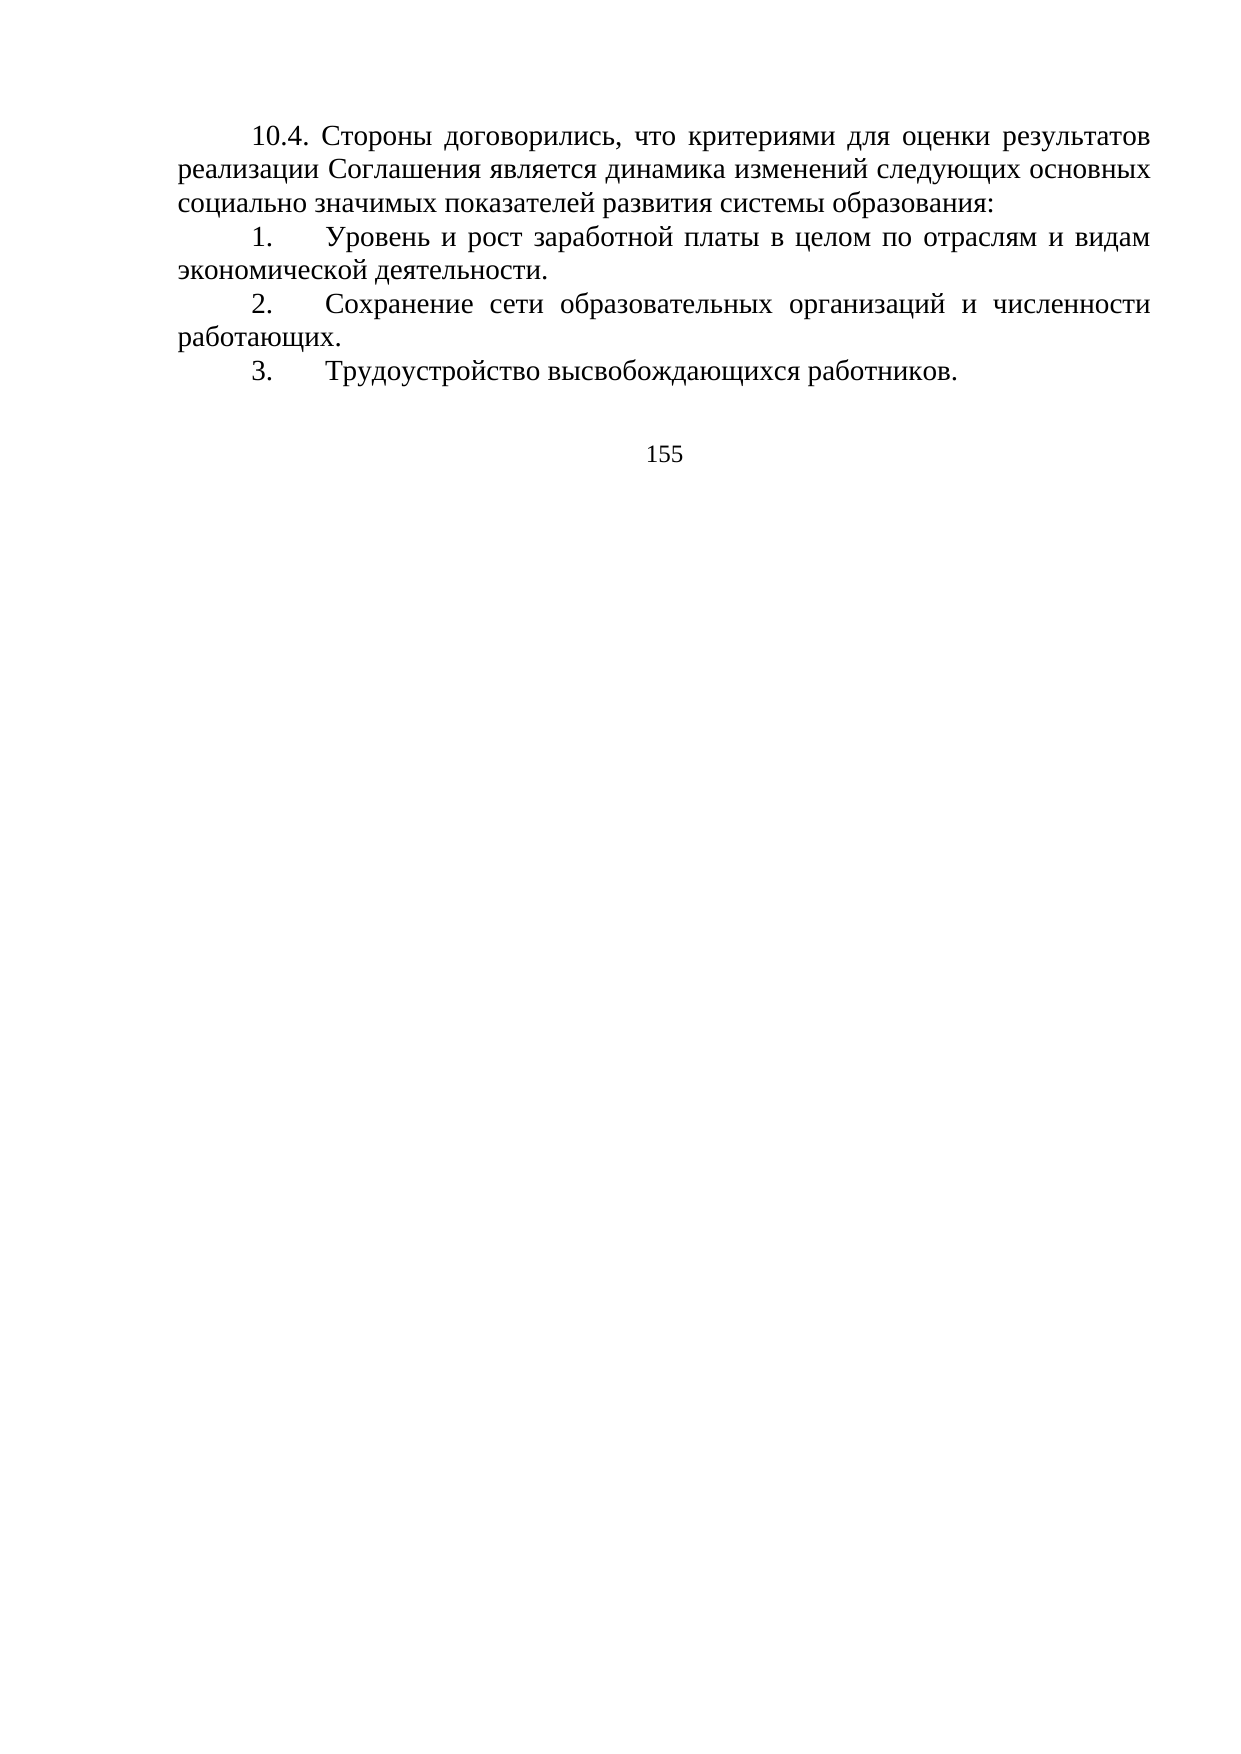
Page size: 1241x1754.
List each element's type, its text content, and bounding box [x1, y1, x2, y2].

list Сохранение сети образовательных организаций и численности работающих. [177, 286, 1152, 353]
list Трудоустройство высвобождающихся работников. [177, 353, 1152, 386]
list Уровень и рост заработной платы в целом по отраслям и видам экономической деятельности. [177, 219, 1152, 286]
text 10.4. Стороны договорились, что критериями для оценки результатов реализации Соглашения является динамика изменений следующих основных социально значимых показателей развития системы образования: [177, 118, 1152, 219]
